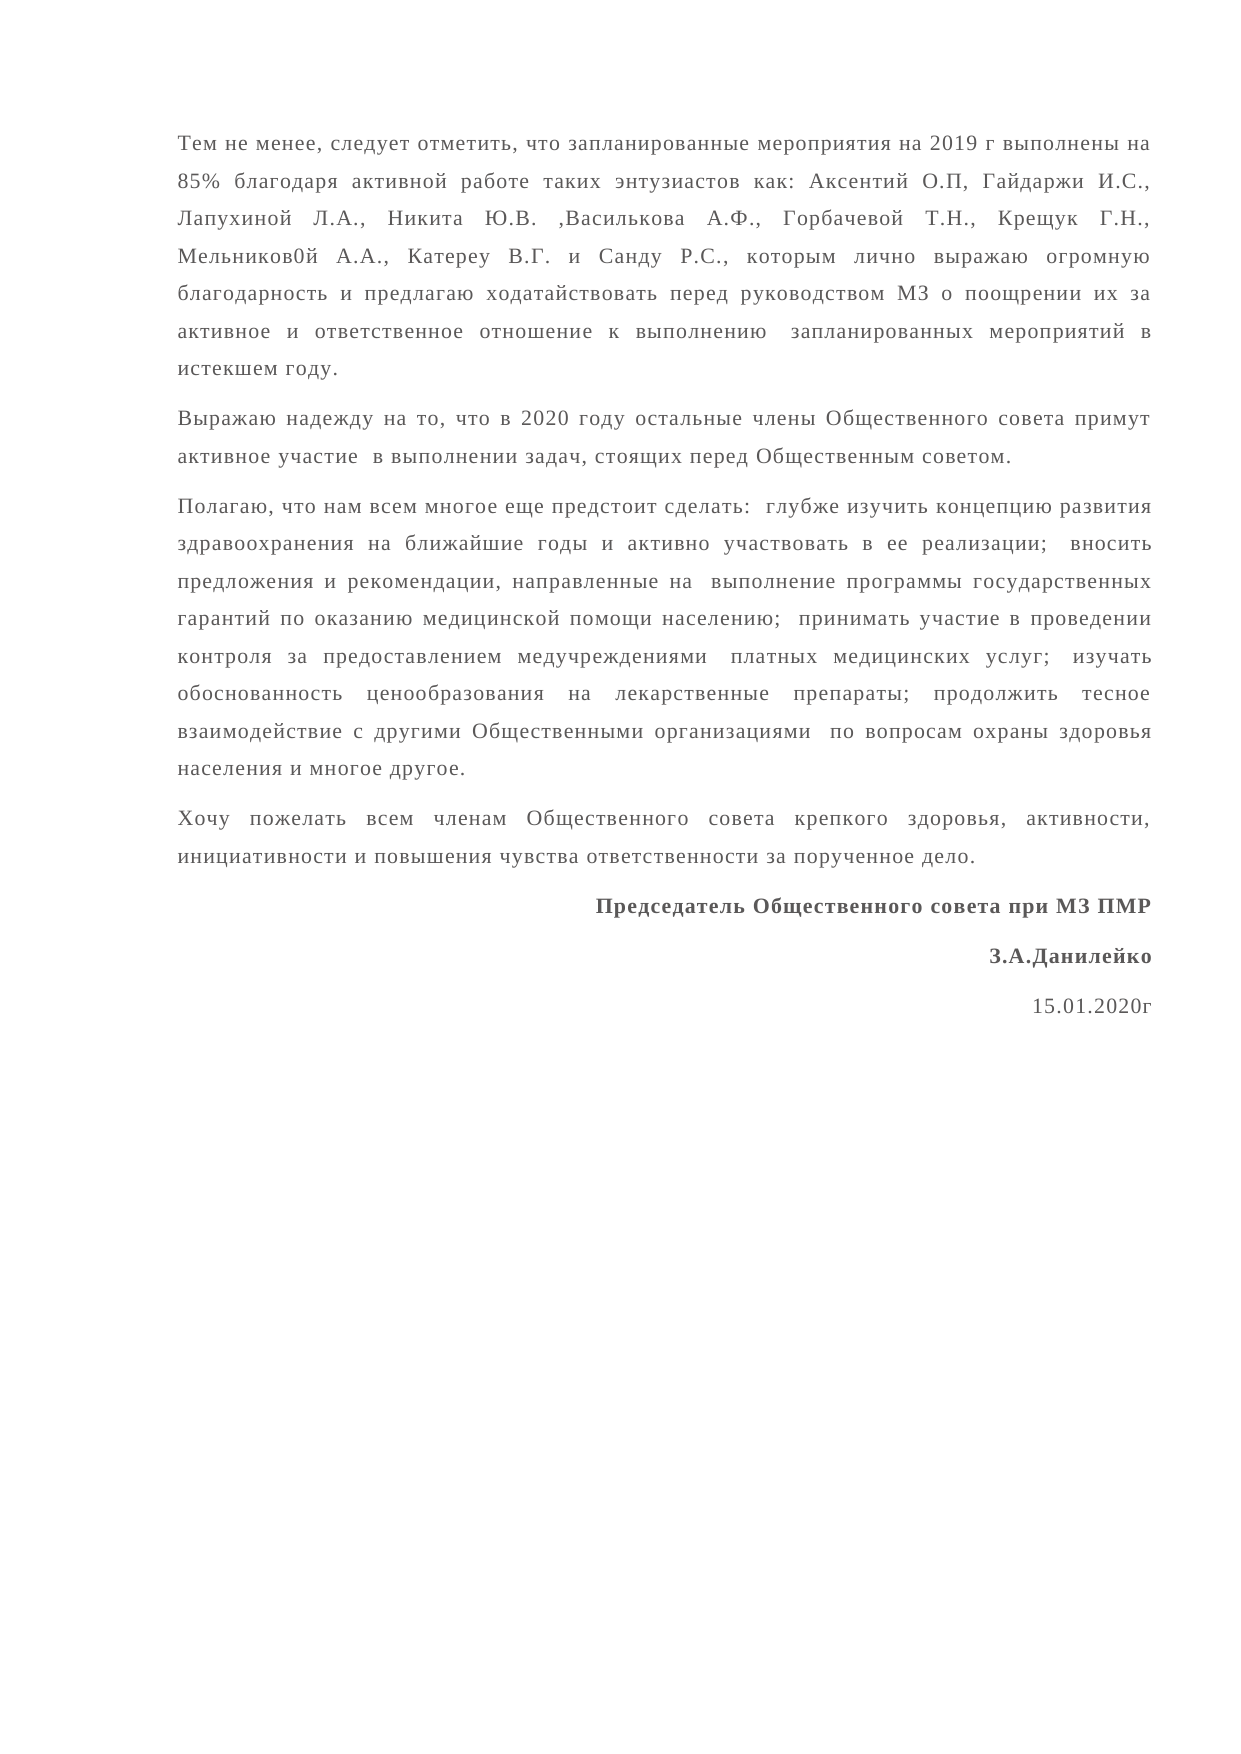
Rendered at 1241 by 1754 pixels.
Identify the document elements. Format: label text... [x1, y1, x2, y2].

text Полагаю, что нам всем многое еще предстоит сделать: глубже изучить концепцию развития здравоохранения на ближайшие годы и активно участвовать в ее реализации; вносить предложения и рекомендации, направленные на выполнение программы государственных гарантий по оказанию медицинской помощи населению; принимать участие в проведении контроля за предоставлением медучреждениями платных медицинских услуг; изучать обоснованность ценообразования на лекарственные препараты; продолжить тесное взаимодействие с другими Общественными организациями по вопросам охраны здоровья населения и многое другое. [177, 481, 1152, 781]
text Выражаю надежду на то, что в 2020 году остальные члены Общественного совета примут активное участие в выполнении задач, стоящих перед Общественным советом. [177, 393, 1152, 468]
text Хочу пожелать всем членам Общественного совета крепкого здоровья, активности, инициативности и повышения чувства ответственности за порученное дело. [177, 793, 1152, 868]
text Председатель Общественного совета при МЗ ПМР [177, 881, 1152, 918]
text З.А.Данилейко [177, 931, 1152, 968]
text Тем не менее, следует отметить, что запланированные мероприятия на 2019 г выполнены на 85% благодаря активной работе таких энтузиастов как: Аксентий О.П, Гайдаржи И.С., Лапухиной Л.А., Никита Ю.В. ,Василькова А.Ф., Горбачевой Т.Н., Крещук Г.Н., Мельников0й А.А., Катереу В.Г. и Санду Р.С., которым лично выражаю огромную благодарность и предлагаю ходатайствовать перед руководством МЗ о поощрении их за активное и ответственное отношение к выполнению запланированных мероприятий в истекшем году. [177, 118, 1152, 381]
text 15.01.2020г [177, 981, 1152, 1018]
